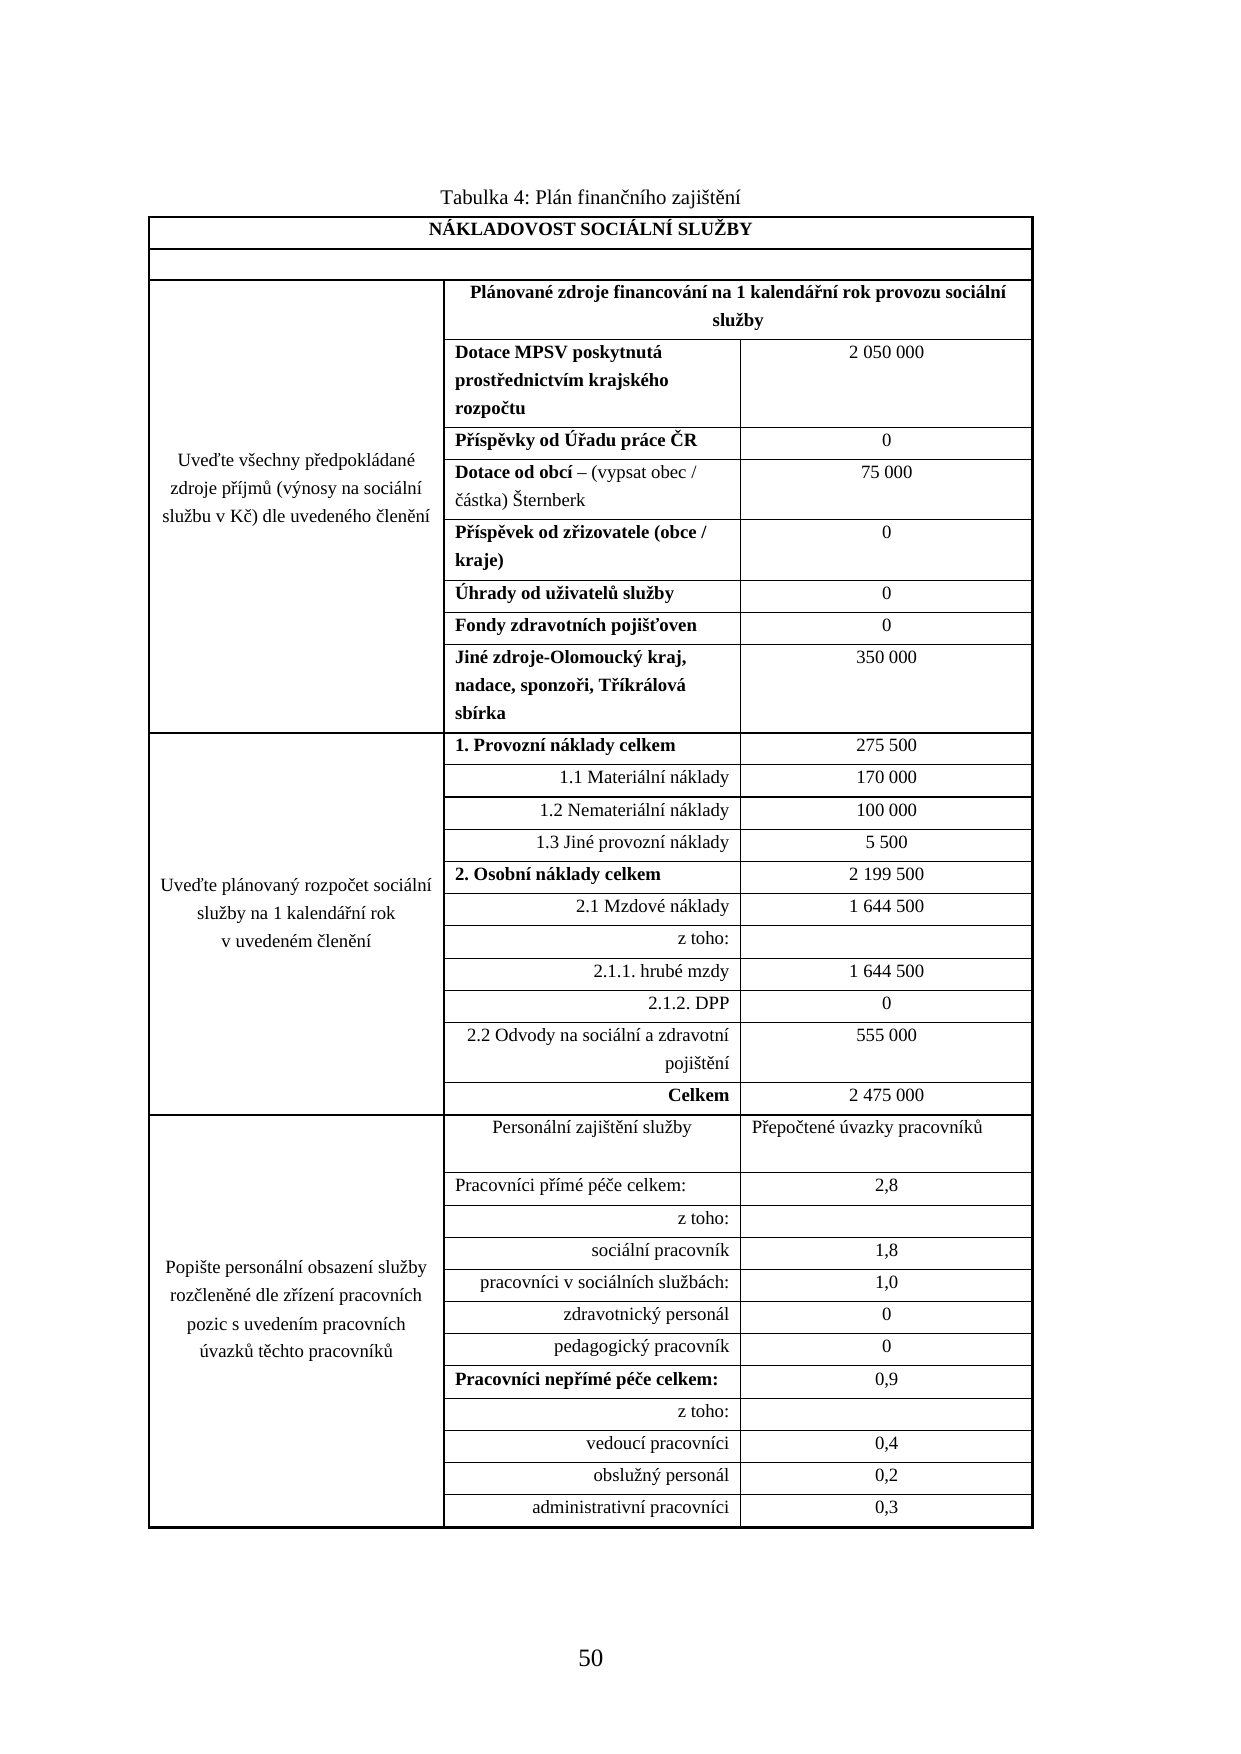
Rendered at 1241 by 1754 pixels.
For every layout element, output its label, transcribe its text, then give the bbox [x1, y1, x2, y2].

table_cell 0 [741, 1334, 1031, 1365]
table_cell 1. Provozní náklady celkem [445, 734, 740, 764]
table_cell 2.1.1. hrubé mzdy [445, 959, 740, 989]
table_cell Přepočtené úvazky pracovníků [741, 1116, 1031, 1172]
table_cell 170 000 [741, 765, 1031, 796]
table_cell [741, 1206, 1031, 1237]
table_cell 2 475 000 [741, 1083, 1031, 1114]
table_cell Personální zajištění služby [445, 1116, 740, 1172]
table_cell 2.1 Mzdové náklady [445, 894, 740, 925]
table_cell Plánované zdroje financování na 1 kalendářní rok provozu sociální služby [445, 281, 1031, 339]
table_cell 2,8 [741, 1173, 1031, 1204]
table_cell obslužný personál [445, 1463, 740, 1494]
table_cell Fondy zdravotních pojišťoven [445, 613, 740, 644]
table_cell z toho: [445, 1206, 740, 1237]
table_cell Jiné zdroje-Olomoucký kraj, nadace, sponzoři, Tříkrálová sbírka [445, 645, 740, 732]
table_header NÁKLADOVOST SOCIÁLNÍ SLUŽBY [150, 218, 1031, 248]
table_cell 2.1.2. DPP [445, 991, 740, 1022]
table_cell 350 000 [741, 645, 1031, 732]
table_cell 0 [741, 520, 1031, 579]
table_cell pedagogický pracovník [445, 1334, 740, 1365]
table_cell 0 [741, 613, 1031, 644]
table_cell 2 199 500 [741, 862, 1031, 893]
table_cell 1 644 500 [741, 894, 1031, 925]
table_cell Pracovníci přímé péče celkem: [445, 1173, 740, 1204]
table_cell 0 [741, 428, 1031, 459]
table_cell 75 000 [741, 460, 1031, 519]
table_cell Příspěvek od zřizovatele (obce / kraje) [445, 520, 740, 579]
table_cell 2. Osobní náklady celkem [445, 862, 740, 893]
table_cell 0,4 [741, 1431, 1031, 1462]
table_cell Úhrady od uživatelů služby [445, 581, 740, 612]
table_cell 0,9 [741, 1366, 1031, 1398]
table_cell Celkem [445, 1083, 740, 1114]
table_cell 555 000 [741, 1023, 1031, 1082]
table_cell Dotace od obcí – (vypsat obec / částka) Šternberk [445, 460, 740, 519]
table_cell Pracovníci nepřímé péče celkem: [445, 1366, 740, 1398]
table_cell pracovníci v sociálních službách: [445, 1270, 740, 1301]
table_cell 0,2 [741, 1463, 1031, 1494]
table_cell 1,0 [741, 1270, 1031, 1301]
table_cell 2 050 000 [741, 340, 1031, 427]
table_cell z toho: [445, 1399, 740, 1430]
table_cell 1.3 Jiné provozní náklady [445, 830, 740, 861]
table_cell Popište personální obsazení služby rozčleněné dle zřízení pracovních pozic s uvedením pracovních úvazků těchto pracovníků [150, 1116, 443, 1526]
table_cell vedoucí pracovníci [445, 1431, 740, 1462]
table_cell 1.2 Nemateriální náklady [445, 798, 740, 829]
table_cell 1,8 [741, 1238, 1031, 1269]
table_cell z toho: [445, 926, 740, 957]
table_cell [741, 1399, 1031, 1430]
table_cell 0 [741, 1302, 1031, 1333]
table_cell sociální pracovník [445, 1238, 740, 1269]
table_cell administrativní pracovníci [445, 1495, 740, 1526]
table_cell 0 [741, 991, 1031, 1022]
table_cell 1 644 500 [741, 959, 1031, 989]
table_cell Příspěvky od Úřadu práce ČR [445, 428, 740, 459]
table_cell [150, 250, 1031, 278]
table_cell 1.1 Materiální náklady [445, 765, 740, 796]
table_cell 0 [741, 581, 1031, 612]
table_cell 2.2 Odvody na sociální a zdravotní pojištění [445, 1023, 740, 1082]
table_cell [741, 926, 1031, 957]
table_cell zdravotnický personál [445, 1302, 740, 1333]
table_cell Dotace MPSV poskytnutá prostřednictvím krajského rozpočtu [445, 340, 740, 427]
table_cell 0,3 [741, 1495, 1031, 1526]
table_cell Uveďte plánovaný rozpočet sociální služby na 1 kalendářní rok v uvedeném členění [150, 734, 443, 1114]
table_cell 5 500 [741, 830, 1031, 861]
table_cell 275 500 [741, 734, 1031, 764]
table_cell 100 000 [741, 798, 1031, 829]
table_cell Uveďte všechny předpokládané zdroje příjmů (výnosy na sociální službu v Kč) dle uvedeného členění [150, 281, 443, 732]
